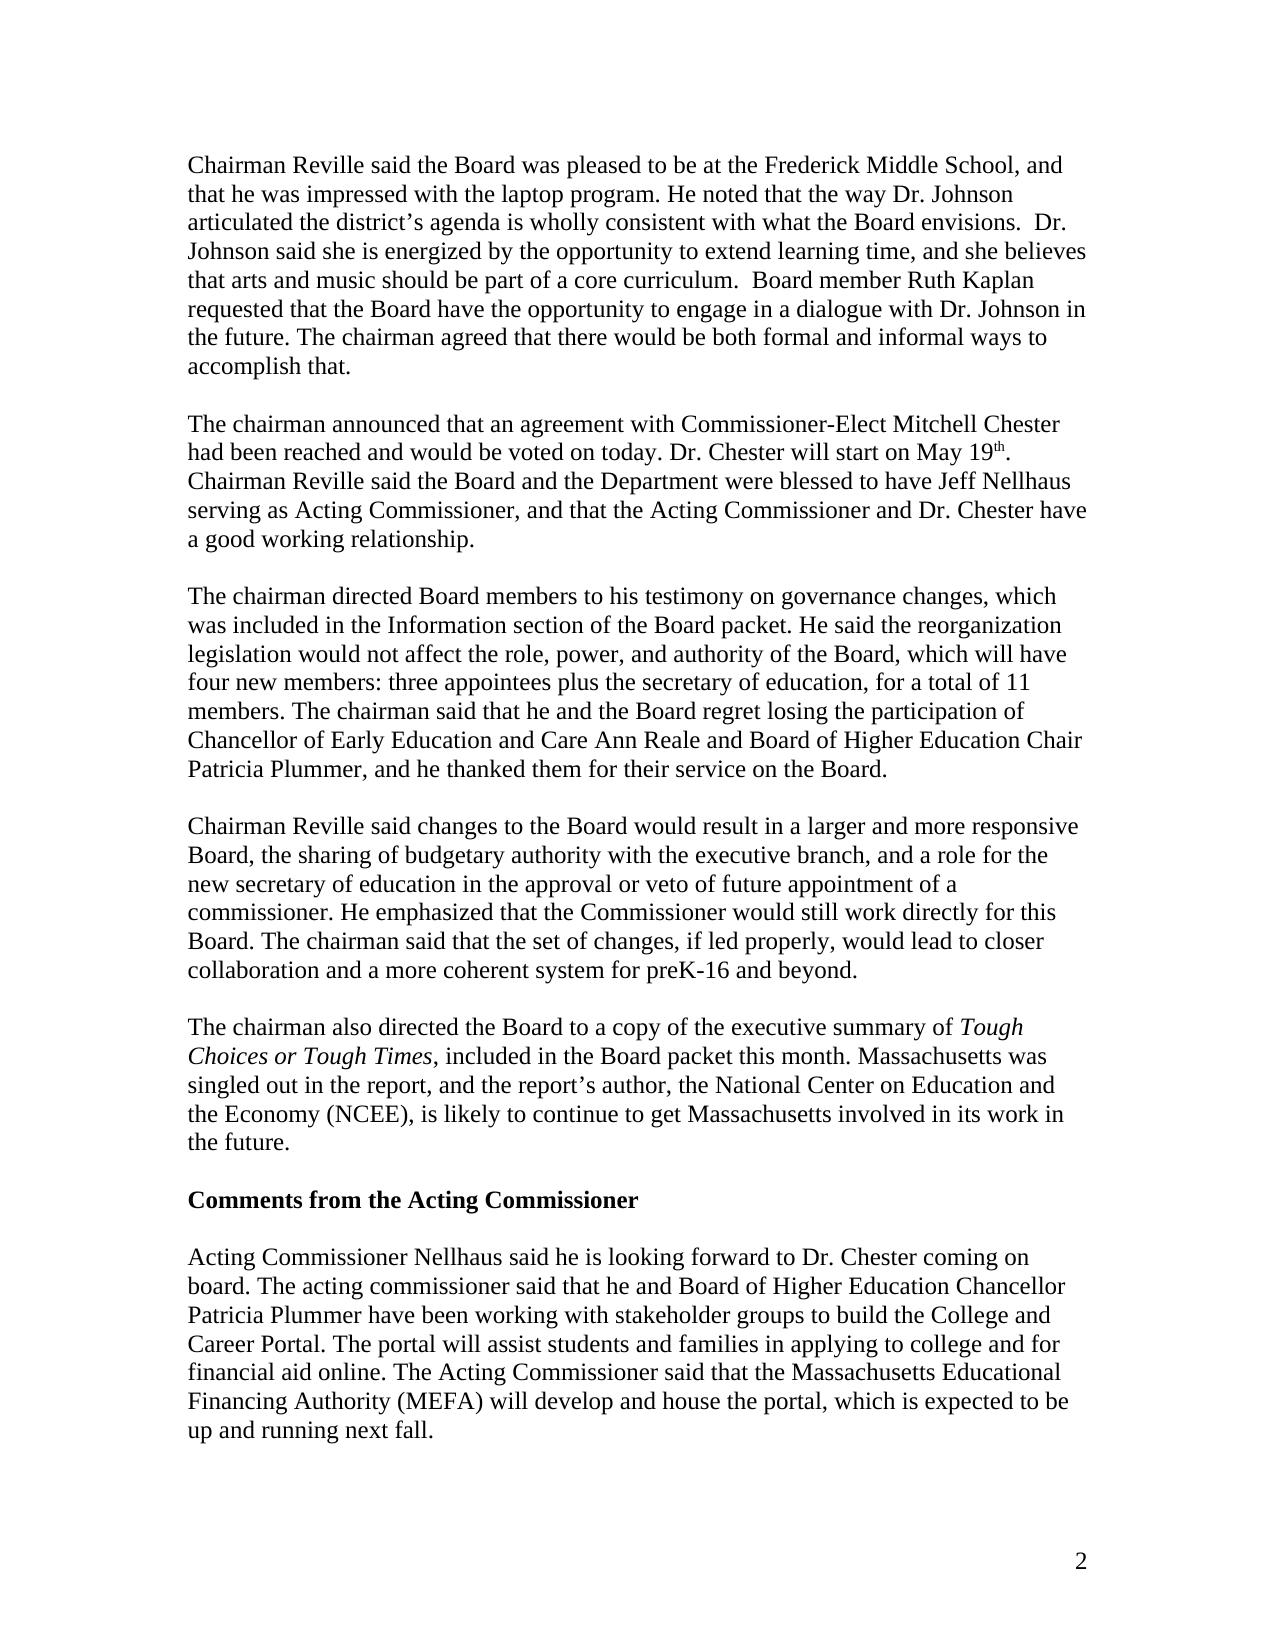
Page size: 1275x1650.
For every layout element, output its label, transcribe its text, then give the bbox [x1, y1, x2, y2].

text Chairman Reville said changes to the Board would result in a larger and more responsive Board, the sharing of budgetary authority with the executive branch, and a role for the new secretary of education in the approval or veto of future appointment of a commissioner. He emphasized that the Commissioner would still work directly for this Board. The chairman said that the set of changes, if led properly, would lead to closer collaboration and a more coherent system for preK-16 and beyond. [187, 811, 1087, 984]
text The chairman directed Board members to his testimony on governance changes, which was included in the Information section of the Board packet. He said the reorganization legislation would not affect the role, power, and authority of the Board, which will have four new members: three appointees plus the secretary of education, for a total of 11 members. The chairman said that he and the Board regret losing the participation of Chancellor of Early Education and Care Ann Reale and Board of Higher Education Chair Patricia Plummer, and he thanked them for their service on the Board. [187, 581, 1087, 782]
text The chairman also directed the Board to a copy of the executive summary of Tough Choices or Tough Times, included in the Board packet this month. was singled out in the report, and the report’s author, the on Education and the Economy (NCEE), is likely to continue to get involved in its work in the future. [187, 1012, 1087, 1156]
text Acting Commissioner Nellhaus said he is looking forward to Dr. Chester coming on board. The acting commissioner said that he and Board of Higher Education Chancellor Patricia Plummer have been working with stakeholder groups to build the College and Career Portal. The portal will assist students and families in applying to college and for financial aid online. The Acting Commissioner said that the Massachusetts Educational Financing Authority (MEFA) will develop and house the portal, which is expected to be up and running next fall. [187, 1242, 1087, 1444]
text The chairman announced that an agreement with Commissioner-Elect Mitchell Chester had been reached and would be voted on today. Dr. Chester will start on May 19th. Chairman Reville said the Board and the Department were blessed to have Jeff Nellhaus serving as Acting Commissioner, and that the Acting Commissioner and Dr. Chester have a good working relationship. [187, 409, 1087, 552]
text Chairman Reville said the Board was pleased to be at the , and that he was impressed with the laptop program. He noted that the way Dr. Johnson articulated the district’s agenda is wholly consistent with what the Board envisions. Dr. Johnson said she is energized by the opportunity to extend learning time, and she believes that arts and music should be part of a core curriculum. Board member Ruth Kaplan requested that the Board have the opportunity to engage in a dialogue with Dr. Johnson in the future. The chairman agreed that there would be both formal and informal ways to accomplish that. [187, 150, 1087, 380]
text Comments from the Acting Commissioner [187, 1185, 1087, 1214]
